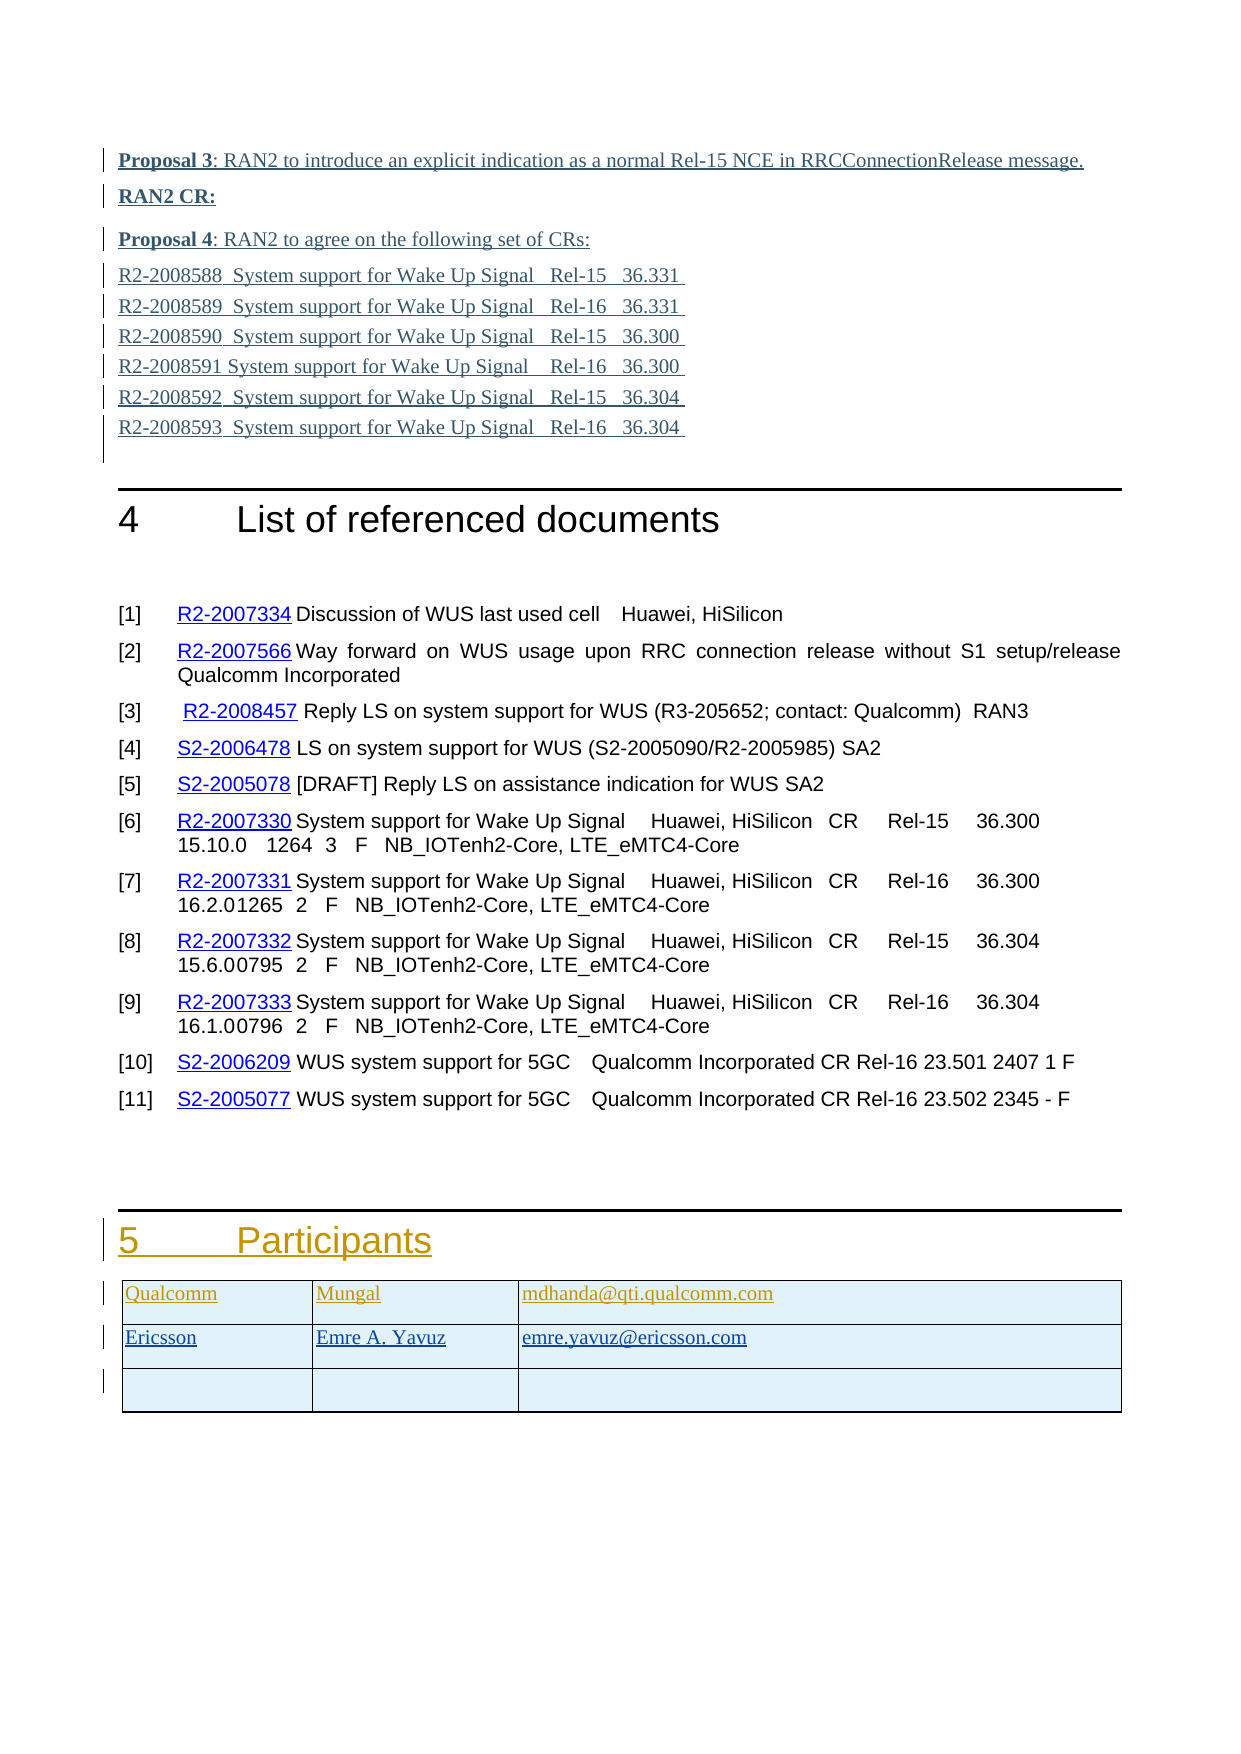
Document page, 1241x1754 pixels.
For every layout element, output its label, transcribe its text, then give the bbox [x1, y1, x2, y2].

text R2-2007566 Way forward on WUS usage upon RRC connection release without S1 setup/release Qualcomm Incorporated [118, 639, 1122, 687]
text S2-2005077 WUS system support for 5GC Qualcomm Incorporated CR Rel-16 23.502 2345 - F [118, 1087, 1122, 1111]
subtitle 4 List of referenced documents [118, 491, 1122, 541]
text R2-2007332 System support for Wake Up Signal Huawei, HiSilicon CR Rel-15 36.304 15.6.0 0795 2 F NB_IOTenh2-Core, LTE_eMTC4-Core [118, 929, 1122, 977]
text R2-2007334 Discussion of WUS last used cell Huawei, HiSilicon [118, 602, 1122, 626]
text R2-2007330 System support for Wake Up Signal Huawei, HiSilicon CR Rel-15 36.300 15.10.0 1264 3 F NB_IOTenh2-Core, LTE_eMTC4-Core [118, 808, 1122, 856]
text R2-2008457 Reply LS on system support for WUS (R3-205652; contact: Qualcomm) RAN3 [118, 699, 1122, 723]
text S2-2005078 [DRAFT] Reply LS on assistance indication for WUS SA2 [118, 772, 1122, 796]
text R2-2007333 System support for Wake Up Signal Huawei, HiSilicon CR Rel-16 36.304 16.1.0 0796 2 F NB_IOTenh2-Core, LTE_eMTC4-Core [118, 990, 1122, 1038]
text S2-2006209 WUS system support for 5GC Qualcomm Incorporated CR Rel-16 23.501 2407 1 F [118, 1050, 1122, 1074]
text R2-2007331 System support for Wake Up Signal Huawei, HiSilicon CR Rel-16 36.300 16.2.0 1265 2 F NB_IOTenh2-Core, LTE_eMTC4-Core [118, 869, 1122, 917]
text S2-2006478 LS on system support for WUS (S2-2005090/R2-2005985) SA2 [118, 736, 1122, 759]
